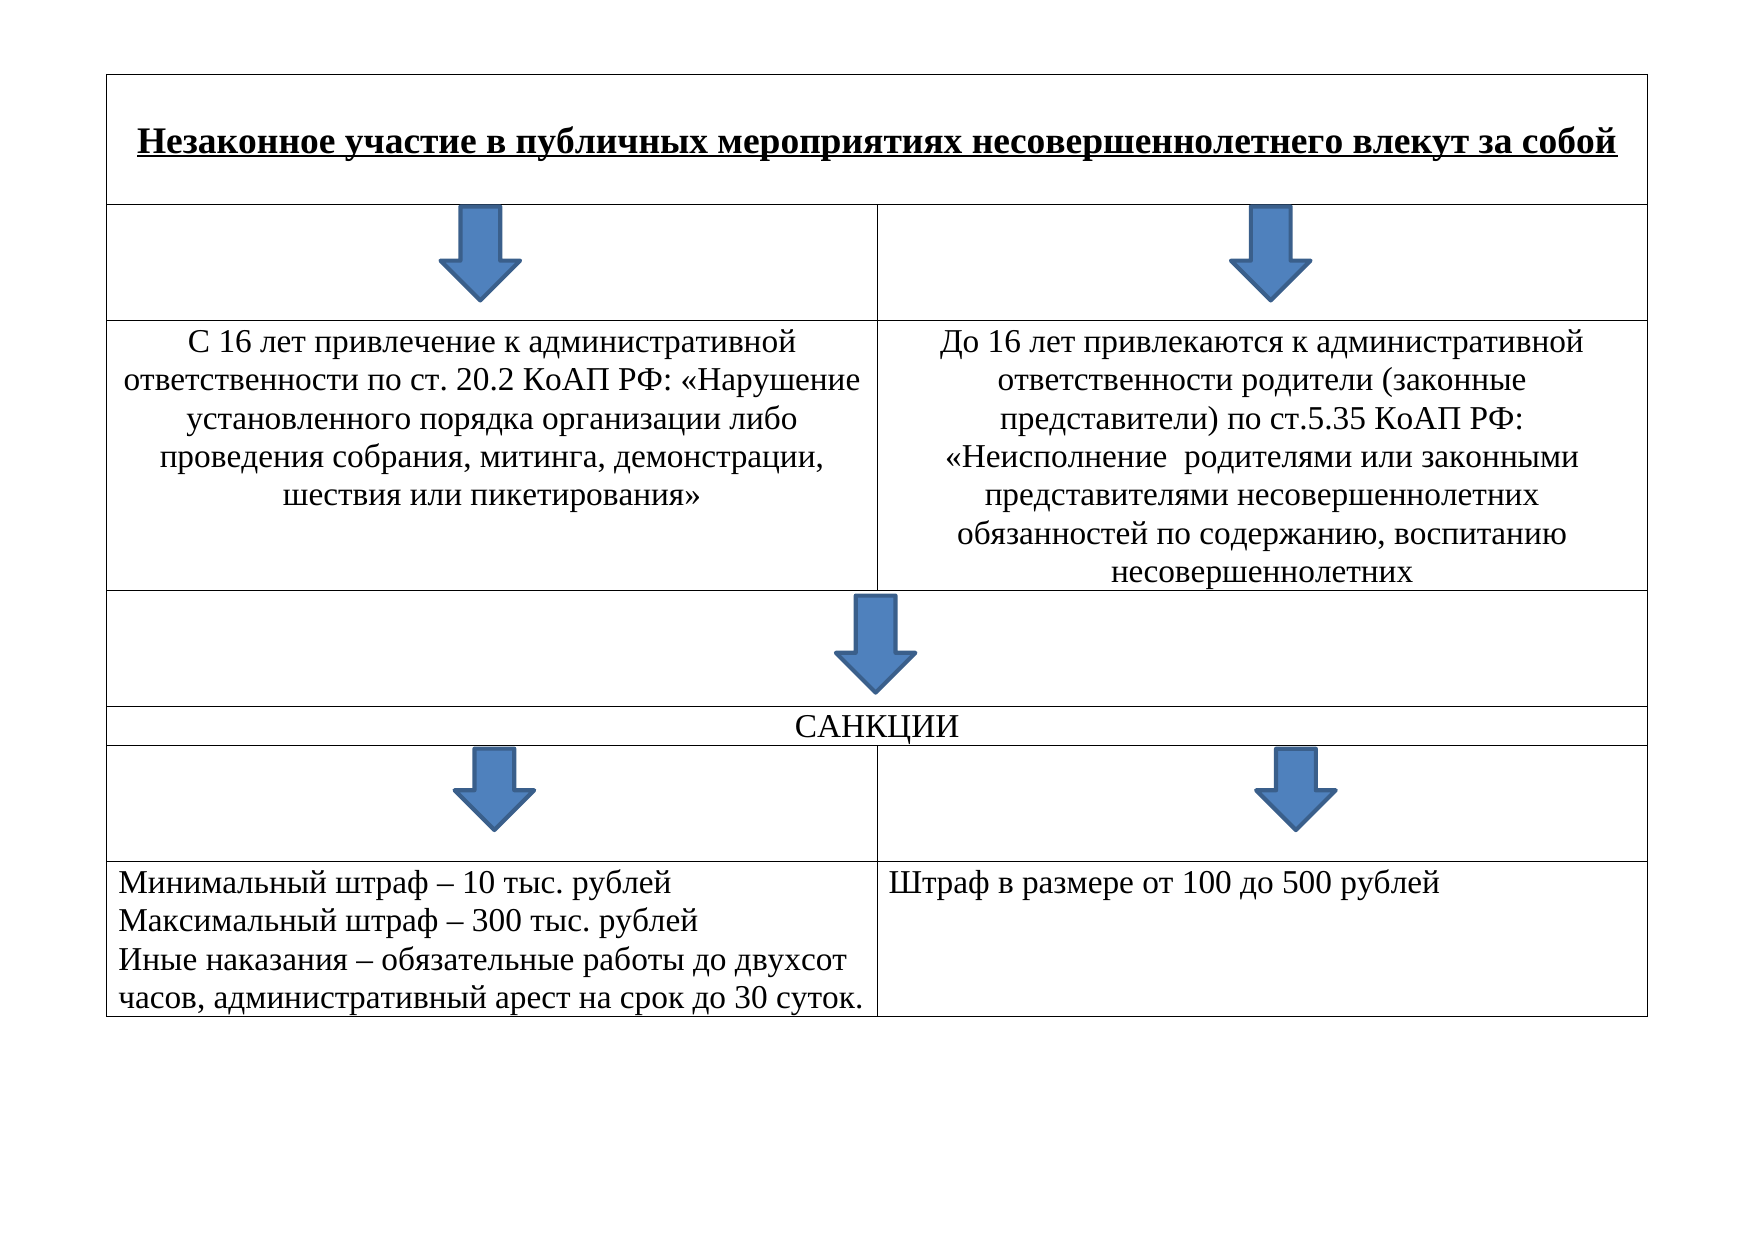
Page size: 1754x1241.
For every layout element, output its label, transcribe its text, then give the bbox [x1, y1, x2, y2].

table_cell До 16 лет привлекаются к административной ответственности родители (законные представители) по ст.5.35 КоАП РФ: «Неисполнение родителями или законными представителями несовершеннолетних обязанностей по содержанию, воспитанию несовершеннолетних [878, 321, 1647, 590]
table_header Незаконное участие в публичных мероприятиях несовершеннолетнего влекут за собой [107, 75, 1647, 204]
table_cell [107, 591, 1647, 706]
table_cell С 16 лет привлечение к административной ответственности по ст. 20.2 КоАП РФ: «Нарушение установленного порядка организации либо проведения собрания, митинга, демонстрации, шествия или пикетирования» [107, 321, 877, 590]
table_cell [878, 205, 1647, 320]
table_cell [107, 205, 877, 320]
table_cell САНКЦИИ [107, 707, 1647, 745]
table_cell [878, 746, 1647, 861]
table_cell Штраф в размере от 100 до 500 рублей [878, 862, 1647, 1016]
table_cell [107, 746, 877, 861]
table_cell Минимальный штраф – 10 тыс. рублей Максимальный штраф – 300 тыс. рублей Иные наказания – обязательные работы до двухсот часов, административный арест на срок до 30 суток. [107, 862, 877, 1016]
